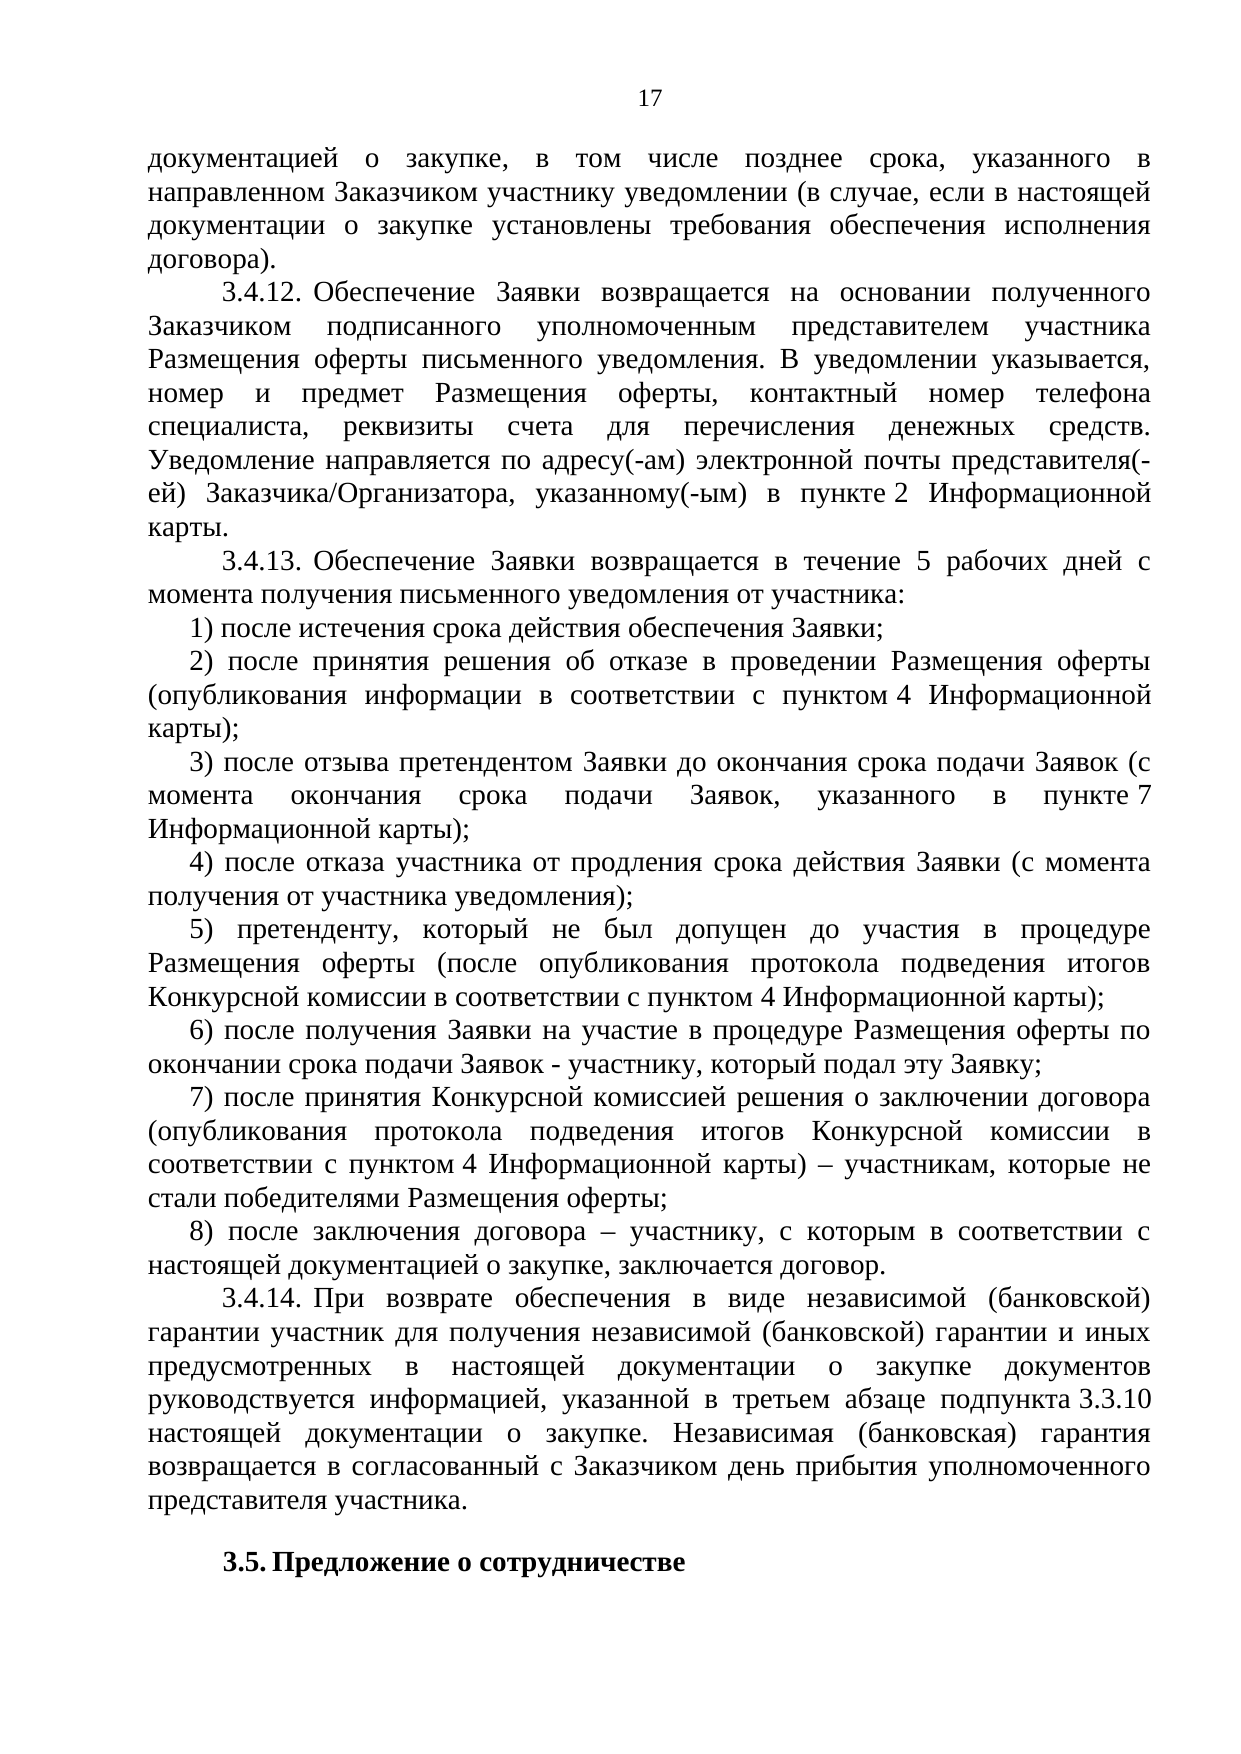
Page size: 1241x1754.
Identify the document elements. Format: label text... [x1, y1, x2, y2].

subtitle Предложение о сотрудничестве [148, 1544, 1152, 1578]
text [148, 140, 1152, 274]
text 7) после принятия Конкурсной комиссией решения о заключении договора (опубликования протокола подведения итогов Конкурсной комиссии в соответствии с пунктом 4 Информационной карты) – участникам, которые не стали победителями Размещения оферты; [148, 1079, 1152, 1213]
text 5) претенденту, который не был допущен до участия в процедуре Размещения оферты (после опубликования протокола подведения итогов Конкурсной комиссии в соответствии с пунктом 4 Информационной карты); [148, 912, 1152, 1012]
list Обеспечение Заявки возвращается в течение 5 рабочих дней с момента получения письменного уведомления от участника: [148, 543, 1152, 610]
list При возврате обеспечения в виде независимой (банковской) гарантии участник для получения независимой (банковской) гарантии и иных предусмотренных в настоящей документации о закупке документов руководствуется информацией, указанной в третьем абзаце подпункта 3.3.10 настоящей документации о закупке. Независимая (банковская) гарантия возвращается в согласованный с Заказчиком день прибытия уполномоченного представителя участника. [148, 1281, 1152, 1515]
text 3) после отзыва претендентом Заявки до окончания срока подачи Заявок (с момента окончания срока подачи Заявок, указанного в пункте 7 Информационной карты); [148, 744, 1152, 844]
text 1) после истечения срока действия обеспечения Заявки; [148, 610, 1152, 643]
list Обеспечение Заявки возвращается на основании полученного Заказчиком подписанного уполномоченным представителем участника Размещения оферты письменного уведомления. В уведомлении указывается, номер и предмет Размещения оферты, контактный номер телефона специалиста, реквизиты счета для перечисления денежных средств. Уведомление направляется по адресу(-ам) электронной почты представителя(-ей) Заказчика/Организатора, указанному(-ым) в пункте 2 Информационной карты. [148, 274, 1152, 543]
text 4) после отказа участника от продления срока действия Заявки (с момента получения от участника уведомления); [148, 844, 1152, 912]
text 6) после получения Заявки на участие в процедуре Размещения оферты по окончании срока подачи Заявок - участнику, который подал эту Заявку; [148, 1012, 1152, 1079]
text 8) после заключения договора – участнику, с которым в соответствии с настоящей документацией о закупке, заключается договор. [148, 1213, 1152, 1281]
text 2) после принятия решения об отказе в проведении Размещения оферты (опубликования информации в соответствии с пунктом 4 Информационной карты); [148, 643, 1152, 744]
